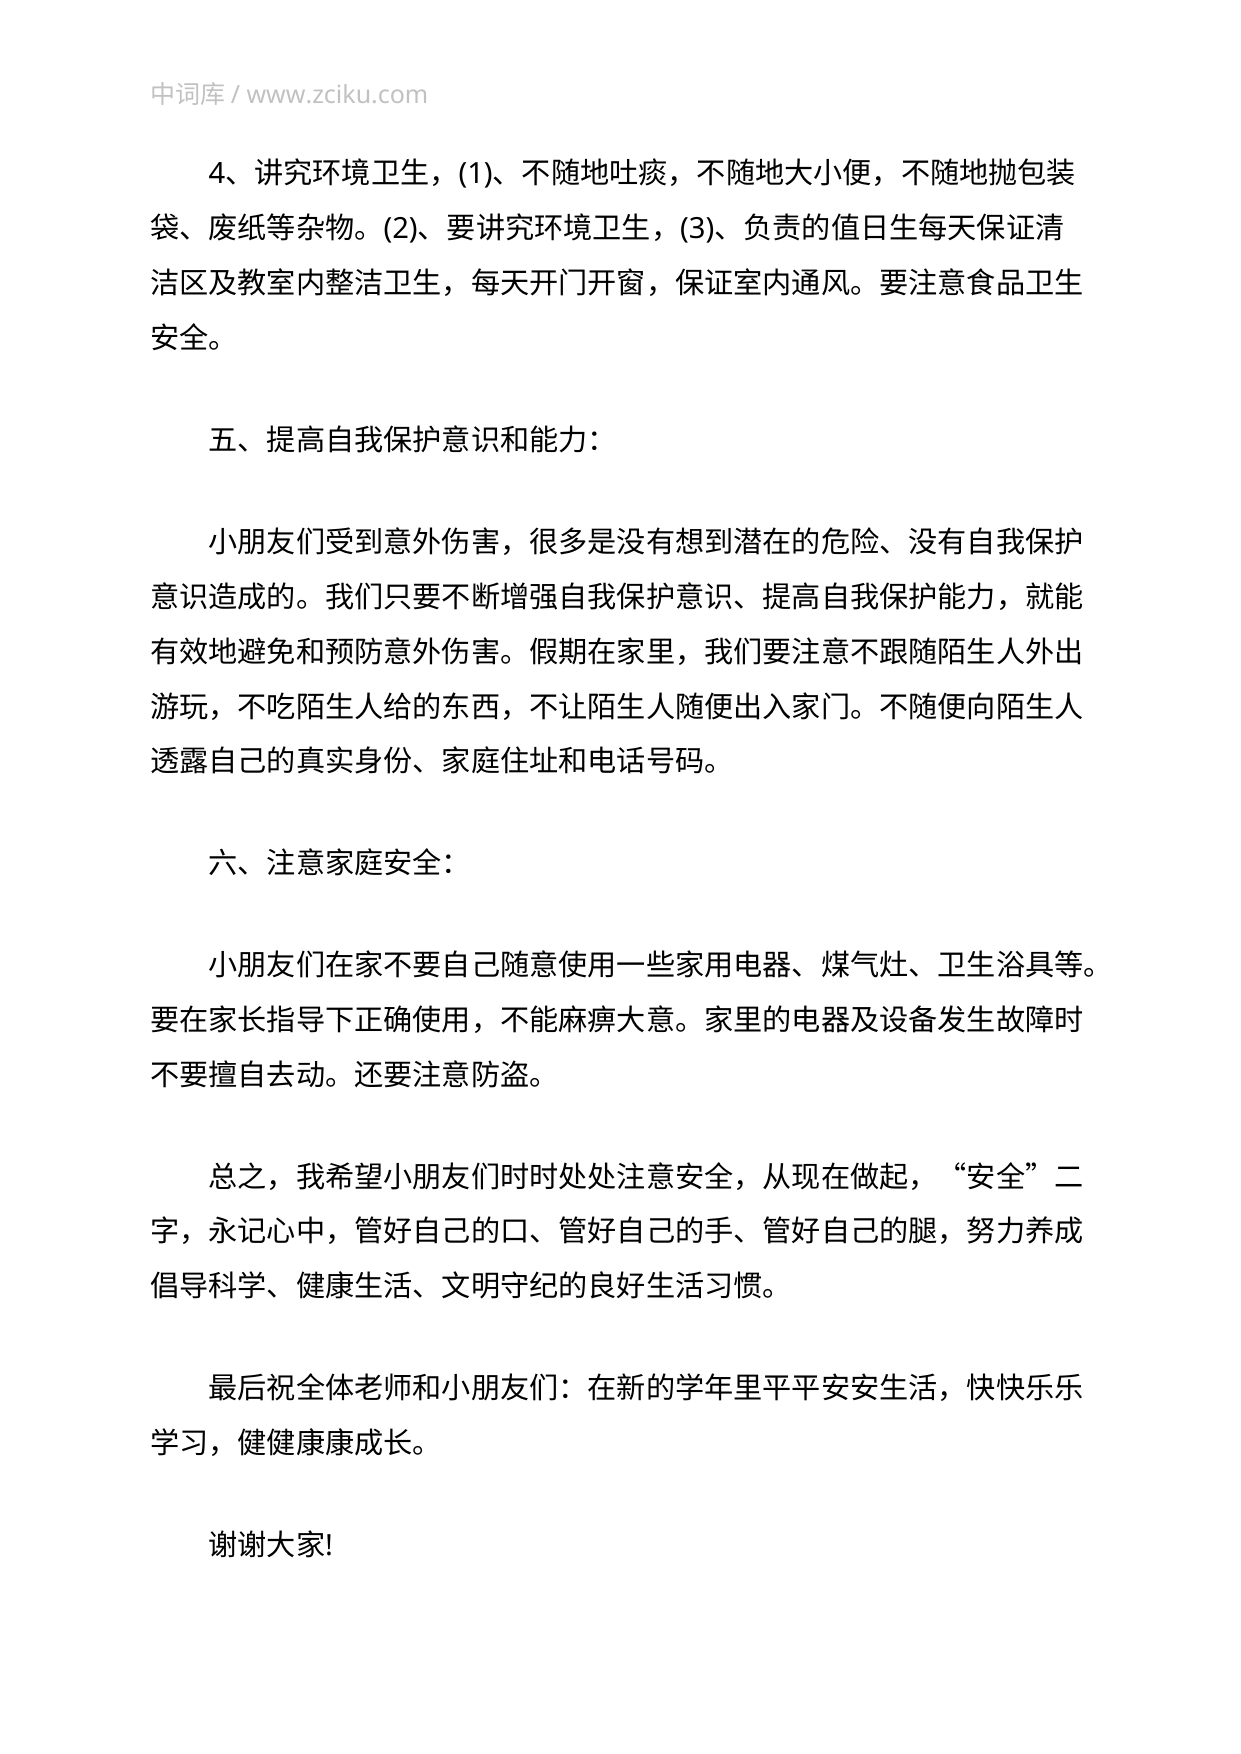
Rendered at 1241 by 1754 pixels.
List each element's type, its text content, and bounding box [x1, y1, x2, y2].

text 4、讲究环境卫生，(1)、不随地吐痰，不随地大小便，不随地抛包装袋、废纸等杂物。(2)、要讲究环境卫生，(3)、负责的值日生每天保证清洁区及教室内整洁卫生，每天开门开窗，保证室内通风。要注意食品卫生安全。 [150, 150, 1090, 357]
text 六、注意家庭安全： [150, 840, 1090, 882]
text 总之，我希望小朋友们时时处处注意安全，从现在做起，“安全”二字，永记心中，管好自己的口、管好自己的手、管好自己的腿，努力养成倡导科学、健康生活、文明守纪的良好生活习惯。 [150, 1153, 1090, 1305]
text 最后祝全体老师和小朋友们：在新的学年里平平安安生活，快快乐乐学习，健健康康成长。 [150, 1365, 1090, 1462]
text 小朋友们受到意外伤害，很多是没有想到潜在的危险、没有自我保护意识造成的。我们只要不断增强自我保护意识、提高自我保护能力，就能有效地避免和预防意外伤害。假期在家里，我们要注意不跟随陌生人外出游玩，不吃陌生人给的东西，不让陌生人随便出入家门。不随便向陌生人透露自己的真实身份、家庭住址和电话号码。 [150, 518, 1090, 780]
text 小朋友们在家不要自己随意使用一些家用电器、煤气灶、卫生浴具等。要在家长指导下正确使用，不能麻痹大意。家里的电器及设备发生故障时不要擅自去动。还要注意防盗。 [150, 942, 1090, 1094]
text 五、提高自我保护意识和能力： [150, 417, 1090, 459]
text 谢谢大家! [150, 1521, 1090, 1564]
